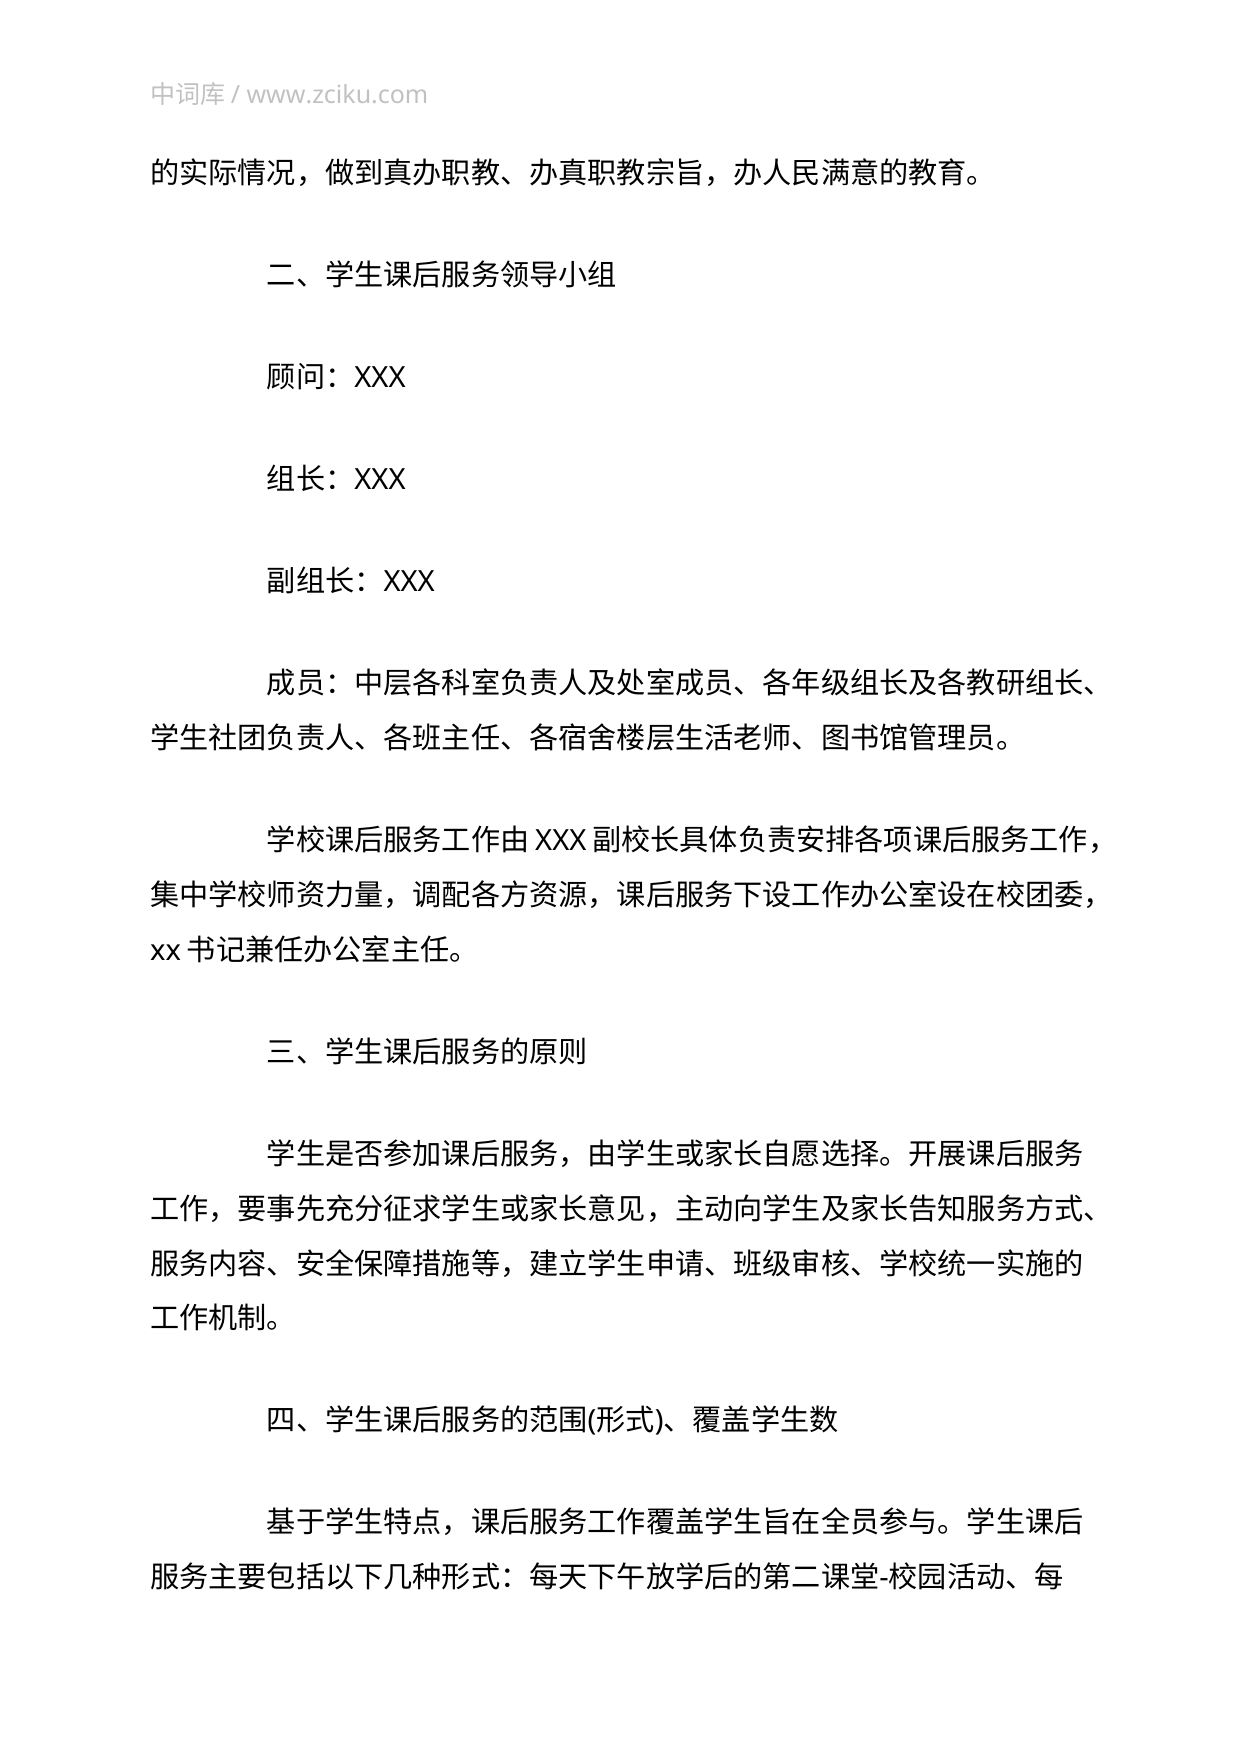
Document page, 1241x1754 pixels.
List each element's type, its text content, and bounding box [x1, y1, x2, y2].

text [150, 1499, 1090, 1596]
text 三、学生课后服务的原则 [150, 1028, 1090, 1071]
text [150, 150, 1090, 192]
text 学校课后服务工作由XXX副校长具体负责安排各项课后服务工作，集中学校师资力量，调配各方资源，课后服务下设工作办公室设在校团委，xx书记兼任办公室主任。 [150, 816, 1090, 969]
text 组长：XXX [150, 456, 1090, 498]
text 成员：中层各科室负责人及处室成员、各年级组长及各教研组长、学生社团负责人、各班主任、各宿舍楼层生活老师、图书馆管理员。 [150, 660, 1090, 757]
text 学生是否参加课后服务，由学生或家长自愿选择。开展课后服务工作，要事先充分征求学生或家长意见，主动向学生及家长告知服务方式、服务内容、安全保障措施等，建立学生申请、班级审核、学校统一实施的工作机制。 [150, 1130, 1090, 1337]
text 副组长：XXX [150, 558, 1090, 600]
text 二、学生课后服务领导小组 [150, 252, 1090, 294]
text 顾问：XXX [150, 354, 1090, 396]
text 四、学生课后服务的范围(形式)、覆盖学生数 [150, 1397, 1090, 1439]
